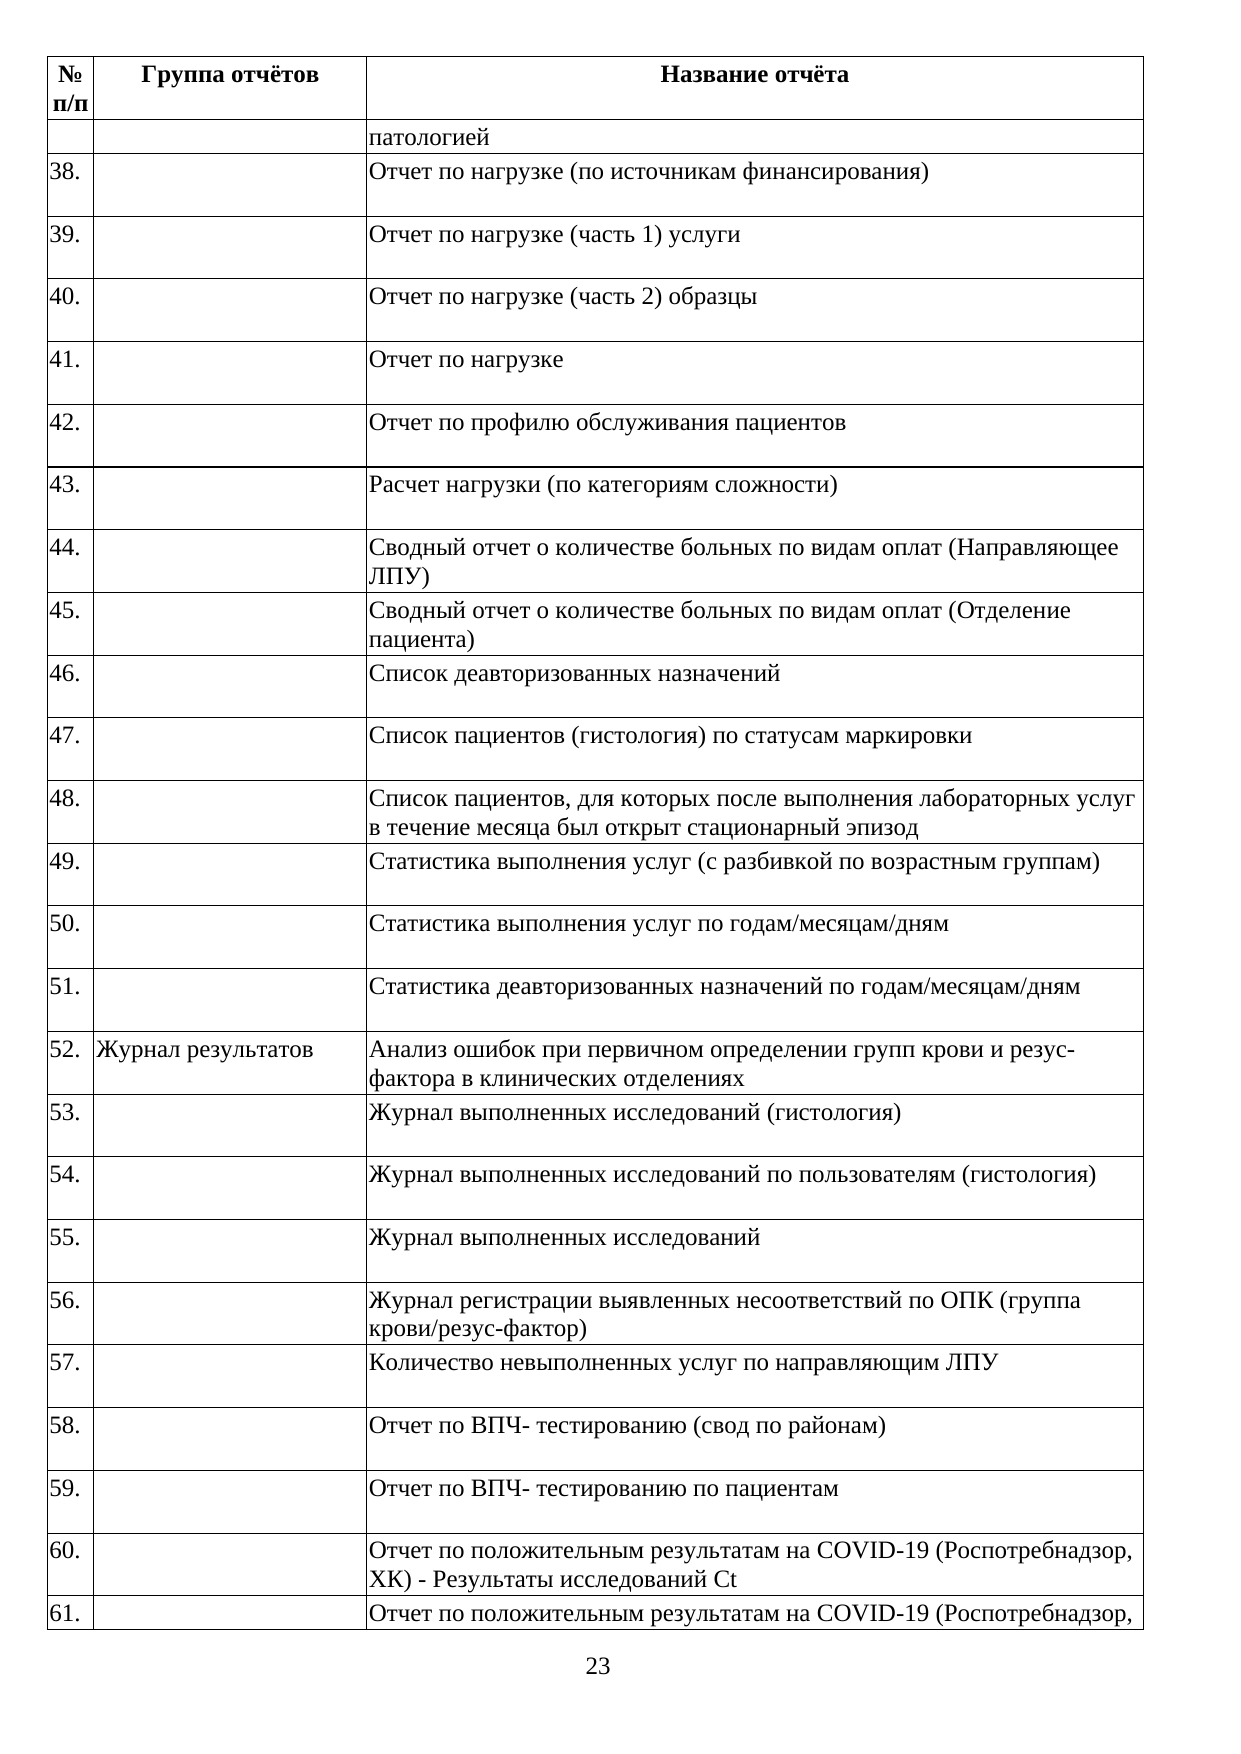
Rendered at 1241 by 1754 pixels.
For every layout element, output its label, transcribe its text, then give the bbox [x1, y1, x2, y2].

table_cell [94, 279, 366, 341]
table_cell [48, 1408, 93, 1470]
table_cell [94, 1596, 366, 1629]
table_cell [48, 1345, 93, 1407]
table_cell Журнал регистрации выявленных несоответствий по ОПК (группа крови/резус-фактор) [367, 1283, 1143, 1344]
table_cell [48, 217, 93, 278]
table_cell [94, 906, 366, 968]
table_cell [94, 1220, 366, 1282]
table_cell [94, 1095, 366, 1156]
table_cell Список пациентов, для которых после выполнения лабораторных услуг в течение месяца был открыт стационарный эпизод [367, 781, 1143, 843]
table_cell Статистика деавторизованных назначений по годам/месяцам/дням [367, 969, 1143, 1031]
table_cell Журнал выполненных исследований [367, 1220, 1143, 1282]
table_cell Сводный отчет о количестве больных по видам оплат (Отделение пациента) [367, 593, 1143, 654]
table_cell [48, 1032, 93, 1093]
table_cell [94, 1157, 366, 1219]
table_cell Статистика выполнения услуг (с разбивкой по возрастным группам) [367, 844, 1143, 905]
table_cell [94, 656, 366, 717]
table_cell Отчет по ВПЧ- тестированию (свод по районам) [367, 1408, 1143, 1470]
table_cell [94, 1345, 366, 1407]
table_cell Расчет нагрузки (по категориям сложности) [367, 468, 1143, 529]
table_cell [48, 718, 93, 780]
table_cell [94, 718, 366, 780]
table_cell [48, 1157, 93, 1219]
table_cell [367, 1596, 1143, 1629]
table_cell Сводный отчет о количестве больных по видам оплат (Направляющее ЛПУ) [367, 530, 1143, 592]
table_cell [48, 593, 93, 654]
table_cell [48, 844, 93, 905]
table_header № п/п [48, 57, 93, 119]
table_cell Журнал результатов [94, 1032, 366, 1093]
table_cell Отчет по профилю обслуживания пациентов [367, 405, 1143, 466]
table_cell Отчет по положительным результатам на COVID-19 (Роспотребнадзор, ХК) - Результаты исследований Ct [367, 1534, 1143, 1595]
table_cell [94, 969, 366, 1031]
table_header Группа отчётов [94, 57, 366, 119]
table_cell [48, 154, 93, 216]
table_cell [367, 120, 1143, 153]
table_cell [94, 593, 366, 654]
table_cell [94, 120, 366, 153]
table_cell [48, 279, 93, 341]
table_cell Отчет по ВПЧ- тестированию по пациентам [367, 1471, 1143, 1532]
table_cell [94, 781, 366, 843]
table_cell [94, 844, 366, 905]
table_cell [48, 1095, 93, 1156]
table_cell Журнал выполненных исследований по пользователям (гистология) [367, 1157, 1143, 1219]
table_header Название отчёта [367, 57, 1143, 119]
table_cell Отчет по нагрузке (часть 1) услуги [367, 217, 1143, 278]
table_cell [48, 468, 93, 529]
table_cell [94, 1534, 366, 1595]
table_cell [48, 1534, 93, 1595]
table_cell Отчет по нагрузке [367, 342, 1143, 404]
table_cell [94, 468, 366, 529]
table_cell [94, 530, 366, 592]
table_cell Журнал выполненных исследований (гистология) [367, 1095, 1143, 1156]
table_cell [48, 906, 93, 968]
table_cell [94, 342, 366, 404]
table_cell [94, 154, 366, 216]
table_cell [48, 1220, 93, 1282]
table_cell [48, 656, 93, 717]
table_cell [48, 969, 93, 1031]
table_cell Отчет по нагрузке (часть 2) образцы [367, 279, 1143, 341]
table_cell [48, 120, 93, 153]
table_cell [94, 1283, 366, 1344]
table_cell [48, 1283, 93, 1344]
table_cell Количество невыполненных услуг по направляющим ЛПУ [367, 1345, 1143, 1407]
table_cell Анализ ошибок при первичном определении групп крови и резус-фактора в клинических отделениях [367, 1032, 1143, 1093]
table_cell Список пациентов (гистология) по статусам маркировки [367, 718, 1143, 780]
table_cell [48, 405, 93, 466]
table_cell [48, 1596, 93, 1629]
table_cell [94, 405, 366, 466]
table_cell Статистика выполнения услуг по годам/месяцам/дням [367, 906, 1143, 968]
table_cell [48, 530, 93, 592]
table_cell [94, 1408, 366, 1470]
table_cell [48, 781, 93, 843]
table_cell [94, 1471, 366, 1532]
table_cell [48, 1471, 93, 1532]
table_cell Отчет по нагрузке (по источникам финансирования) [367, 154, 1143, 216]
table_cell Список деавторизованных назначений [367, 656, 1143, 717]
table_cell [94, 217, 366, 278]
table_cell [48, 342, 93, 404]
